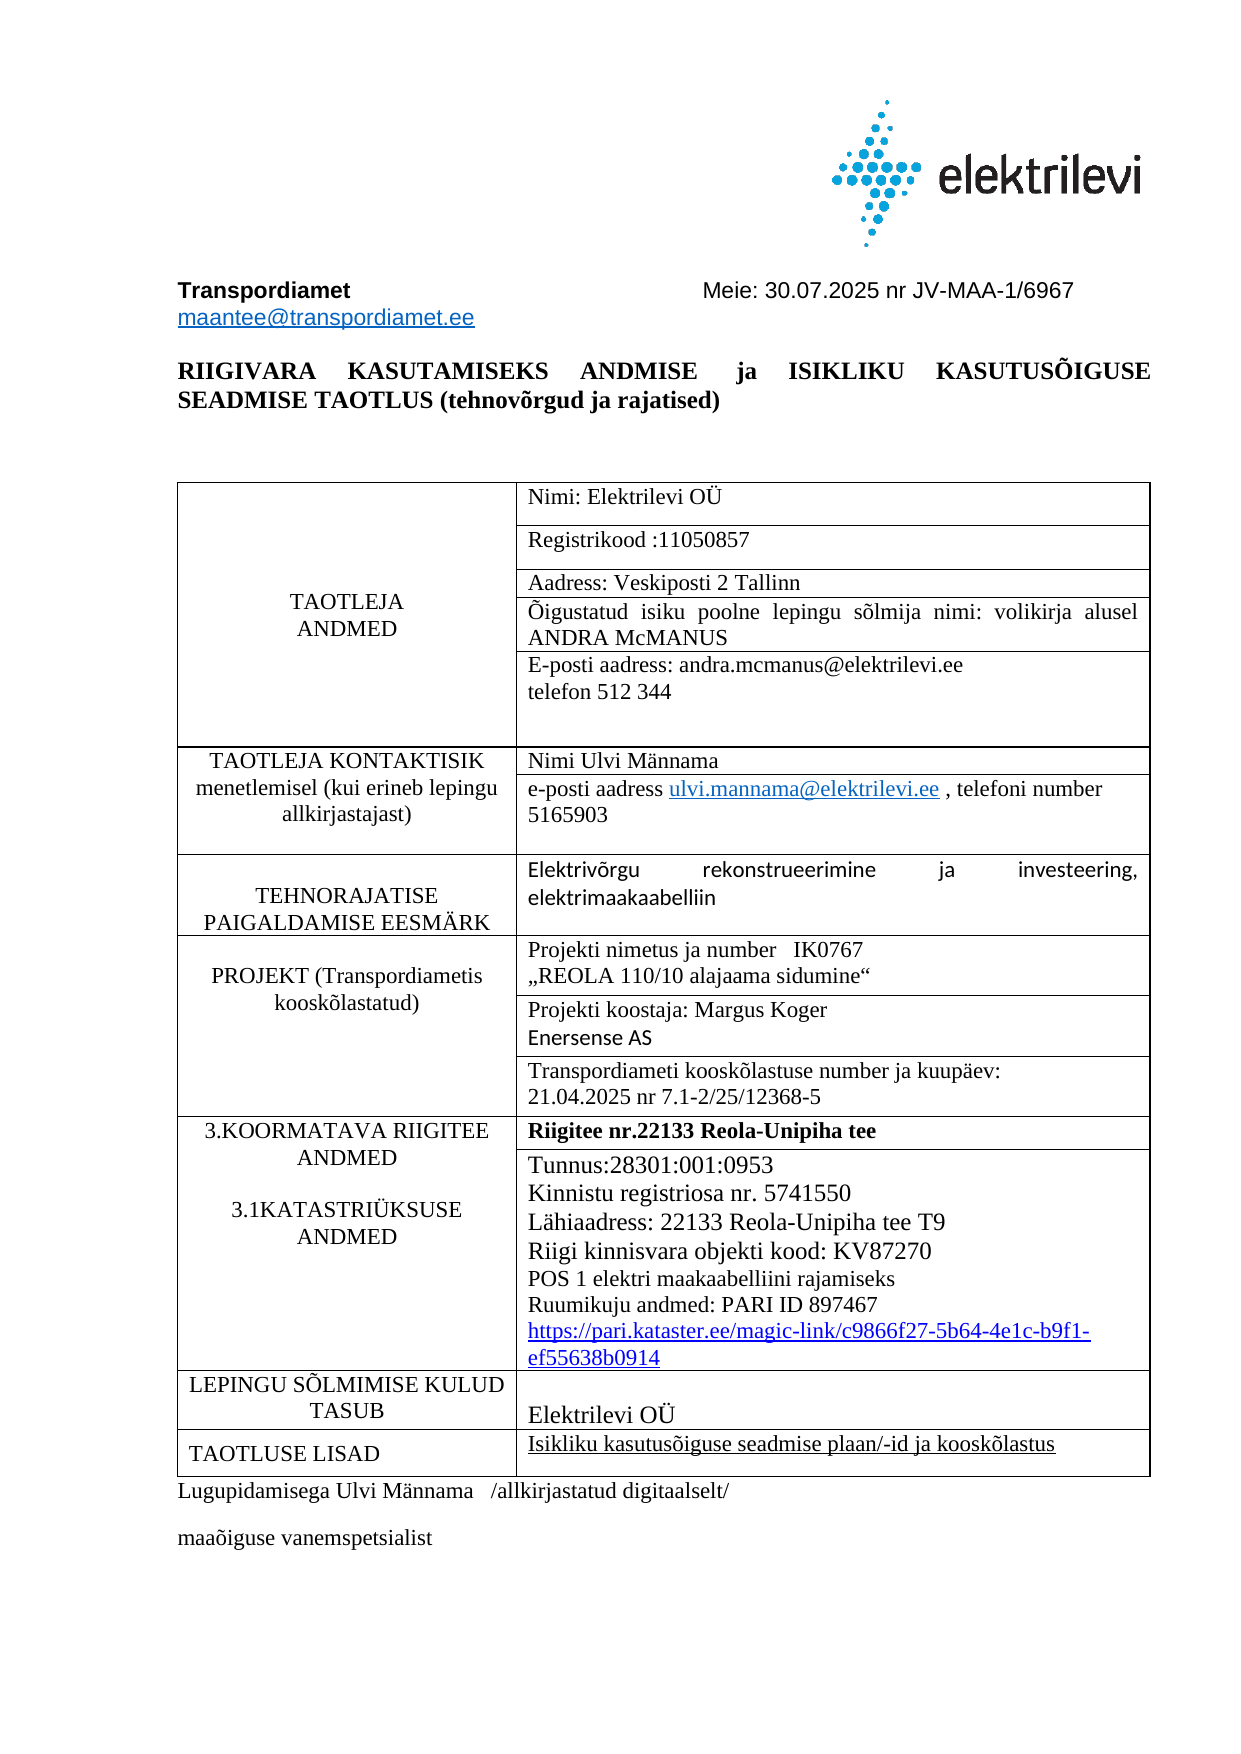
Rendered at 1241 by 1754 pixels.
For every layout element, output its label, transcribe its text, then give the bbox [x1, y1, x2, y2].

text RIIGIVARA KASUTAMISEKS ANDMISE ja ISIKLIKU KASUTUSÕIGUSE SEADMISE TAOTLUS (tehnovõrgud ja rajatised) [177, 356, 1152, 414]
text maaõiguse vanemspetsialist [177, 1524, 1152, 1551]
picture [832, 100, 1152, 247]
table_header Nimi: Elektrilevi OÜ [517, 483, 1149, 525]
table_cell TAOTLEJA KONTAKTISIK menetlemisel (kui erineb lepingu allkirjastajast) [178, 748, 516, 854]
table_cell Nimi Ulvi Männama [517, 748, 1149, 774]
table_cell Projekti koostaja: Margus Koger Enersense AS [517, 996, 1149, 1056]
text Lugupidamisega Ulvi Männama /allkirjastatud digitaalselt/ [177, 1477, 1152, 1503]
table_cell PROJEKT (Transpordiametis kooskõlastatud) [178, 936, 516, 1116]
table_cell Registrikood :11050857 [517, 526, 1149, 568]
table_cell [178, 855, 516, 881]
table_cell Projekti nimetus ja number IK0767 „REOLA 110/10 alajaama sidumine“ [517, 936, 1149, 995]
table_cell Transpordiameti kooskõlastuse number ja kuupäev: 21.04.2025 nr 7.1-2/25/12368-5 [517, 1057, 1149, 1116]
table_cell Aadress: Veskiposti 2 Tallinn [517, 570, 1149, 597]
table_cell LEPINGU SÕLMIMISE KULUD TASUB [178, 1371, 516, 1429]
table_cell Elektrilevi OÜ [517, 1371, 1149, 1429]
table_cell 3.KOORMATAVA RIIGITEE ANDMED 3.1KATASTRIÜKSUSE ANDMED [178, 1117, 516, 1370]
text maantee@transpordiamet.ee [177, 303, 1152, 330]
table_cell Tunnus:28301:001:0953 Kinnistu registriosa nr. 5741550 Lähiaadress: 22133 Reola-Unipiha tee T9 Riigi kinnisvara objekti kood: KV87270 POS 1 elektri maakaabelliini rajamiseks Ruumikuju andmed: PARI ID 897467 https://pari.kataster.ee/magic-link/c9866f27-5b64-4e1c-b9f1-ef55638b0914 [517, 1150, 1149, 1370]
text Transpordiamet Meie: 30.07.2025 nr JV-MAA-1/6967 [177, 277, 1152, 303]
table_cell e-posti aadress ulvi.mannama@elektrilevi.ee , telefoni number 5165903 [517, 775, 1149, 854]
table_cell Õigustatud isiku poolne lepingu sõlmija nimi: volikirja alusel ANDRA McMANUS [517, 598, 1149, 651]
table_cell E-posti aadress: andra.mcmanus@elektrilevi.ee telefon 512 344 [517, 652, 1149, 746]
table_cell Riigitee nr.22133 Reola-Unipiha tee [517, 1117, 1149, 1149]
table_cell TEHNORAJATISE PAIGALDAMISE EESMÄRK [178, 881, 516, 935]
table_cell TAOTLUSE LISAD [178, 1430, 516, 1476]
table_cell Elektrivõrgu rekonstrueerimine ja investeering, elektrimaakaabelliin [517, 855, 1149, 935]
table_header TAOTLEJA ANDMED [178, 483, 516, 746]
table_cell Isikliku kasutusõiguse seadmise plaan/-id ja kooskõlastus [517, 1430, 1149, 1476]
